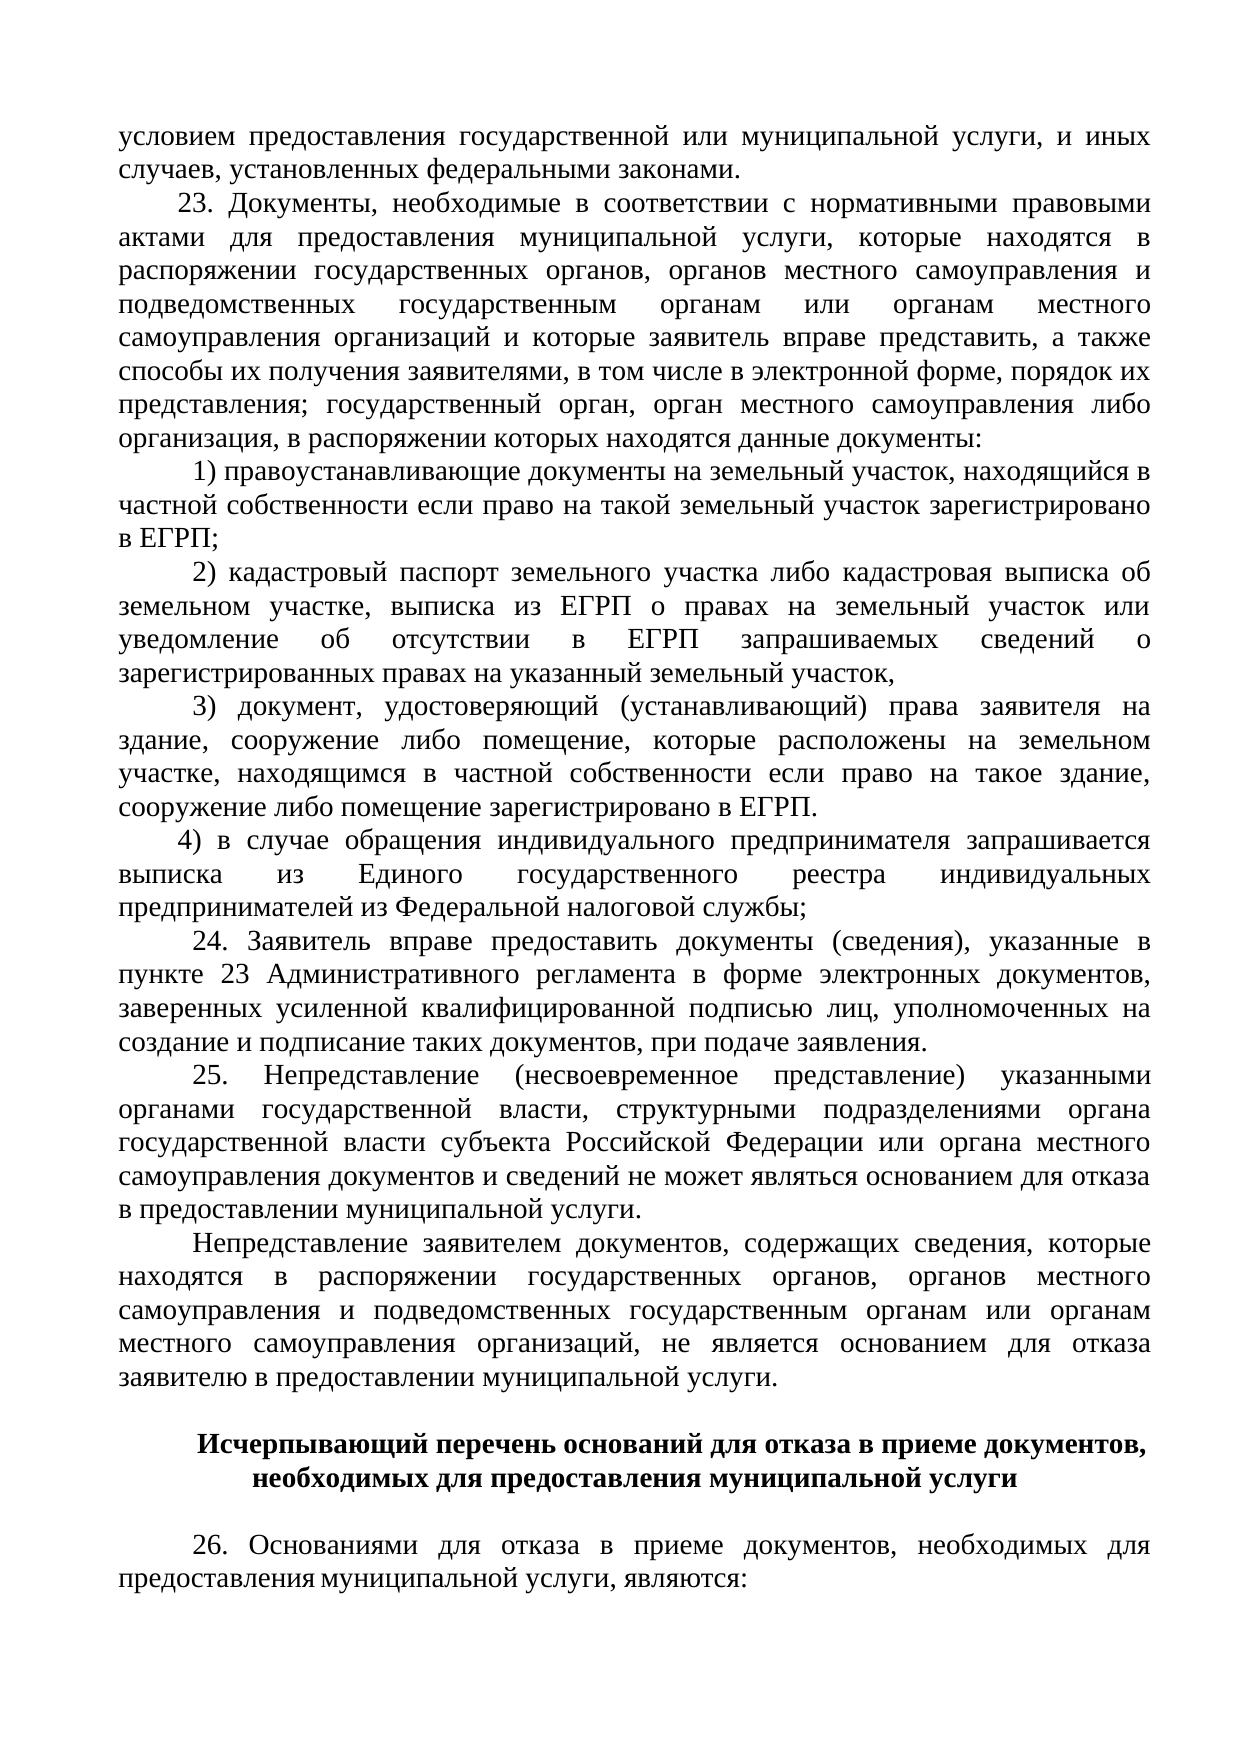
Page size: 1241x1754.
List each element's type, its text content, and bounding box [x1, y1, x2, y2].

text 1) правоустанавливающие документы на земельный участок, находящийся в частной собственности если право на такой земельный участок зарегистрировано в ЕГРП; [118, 453, 1152, 554]
text Непредставление заявителем документов, содержащих сведения, которые находятся в распоряжении государственных органов, органов местного самоуправления и подведомственных государственным органам или органам местного самоуправления организаций, не является основанием для отказа заявителю в предоставлении муниципальной услуги. [118, 1225, 1152, 1393]
text 4) в случае обращения индивидуального предпринимателя запрашивается выписка из Единого государственного реестра индивидуальных предпринимателей из Федеральной налоговой службы; [118, 822, 1152, 923]
text 23. Документы, необходимые в соответствии с нормативными правовыми актами для предоставления муниципальной услуги, которые находятся в распоряжении государственных органов, органов местного самоуправления и подведомственных государственным органам или органам местного самоуправления организаций и которые заявитель вправе представить, а также способы их получения заявителями, в том числе в электронной форме, порядок их представления; государственный орган, орган местного самоуправления либо организация, в распоряжении которых находятся данные документы: [118, 185, 1152, 453]
text 2) кадастровый паспорт земельного участка либо кадастровая выписка об земельном участке, выписка из ЕГРП о правах на земельный участок или уведомление об отсутствии в ЕГРП запрашиваемых сведений о зарегистрированных правах на указанный земельный участок, [118, 554, 1152, 688]
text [118, 118, 1152, 185]
text 3) документ, удостоверяющий (устанавливающий) права заявителя на здание, сооружение либо помещение, которые расположены на земельном участке, находящимся в частной собственности если право на такое здание, сооружение либо помещение зарегистрировано в ЕГРП. [118, 688, 1152, 822]
text 25. Непредставление (несвоевременное представление) указанными органами государственной власти, структурными подразделениями органа государственной власти субъекта Российской Федерации или органа местного самоуправления документов и сведений не может являться основанием для отказа в предоставлении муниципальной услуги. [118, 1057, 1152, 1225]
text Исчерпывающий перечень оснований для отказа в приеме документов, необходимых для предоставления муниципальной услуги [118, 1426, 1152, 1493]
text 24. Заявитель вправе предоставить документы (сведения), указанные в пункте 23 Административного регламента в форме электронных документов, заверенных усиленной квалифицированной подписью лиц, уполномоченных на создание и подписание таких документов, при подаче заявления. [118, 923, 1152, 1057]
text 26. Основаниями для отказа в приеме документов, необходимых для предоставления муниципальной услуги, являются: [118, 1527, 1152, 1594]
